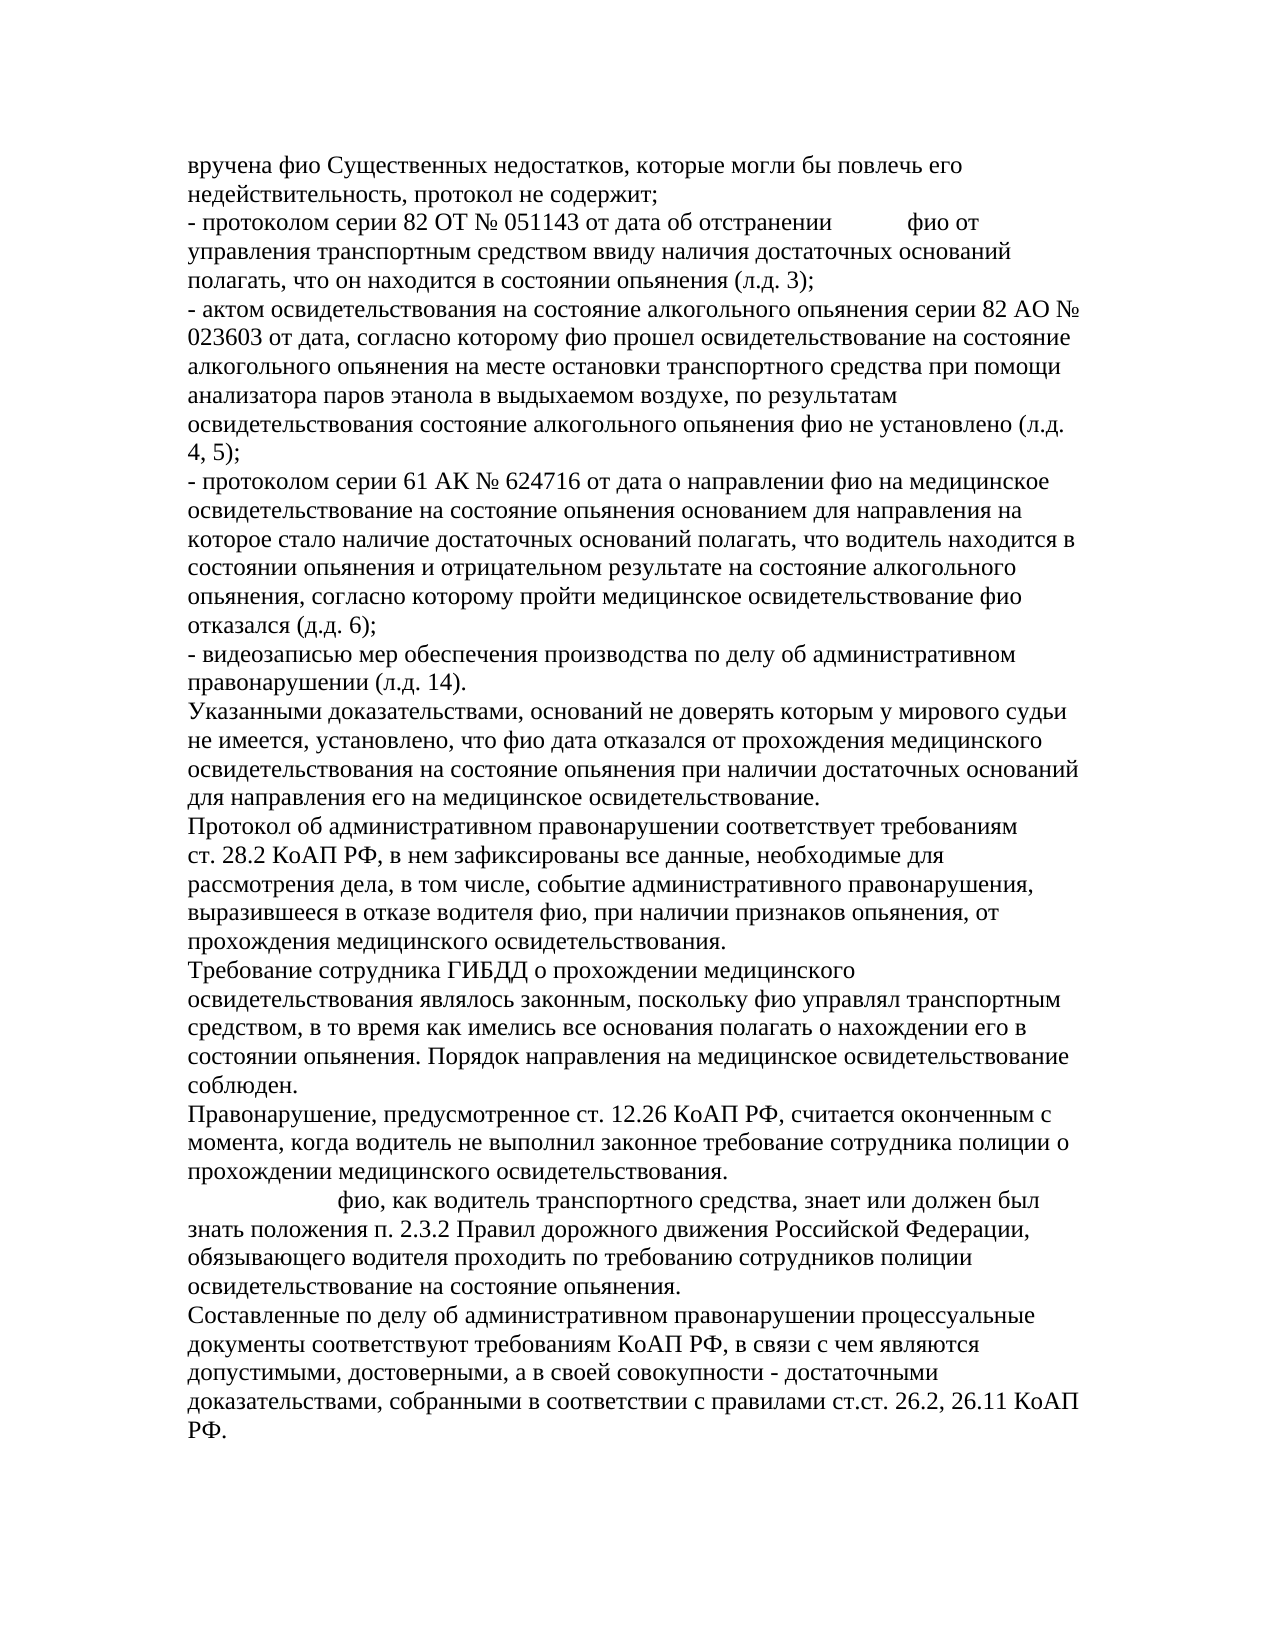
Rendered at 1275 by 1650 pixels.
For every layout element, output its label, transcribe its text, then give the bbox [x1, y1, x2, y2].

text - протоколом серии 82 ОТ № 051143 от дата об отстранении фио от управления транспортным средством ввиду наличия достаточных оснований полагать, что он находится в состоянии опьянения (л.д. 3); [187, 207, 1087, 294]
text - актом освидетельствования на состояние алкогольного опьянения серии 82 АО № 023603 от дата, согласно которому фио прошел освидетельствование на состояние алкогольного опьянения на месте остановки транспортного средства при помощи анализатора паров этанола в выдыхаемом воздухе, по результатам освидетельствования состояние алкогольного опьянения фио не установлено (л.д. 4, 5); [187, 294, 1087, 466]
text Требование сотрудника ГИБДД о прохождении медицинского освидетельствования являлось законным, поскольку фио управлял транспортным средством, в то время как имелись все основания полагать о нахождении его в состоянии опьянения. Порядок направления на медицинское освидетельствование соблюден. [187, 955, 1087, 1099]
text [187, 150, 1087, 207]
text Протокол об административном правонарушении соответствует требованиям ст. 28.2 КоАП РФ, в нем зафиксированы все данные, необходимые для рассмотрения дела, в том числе, событие административного правонарушения, выразившееся в отказе водителя фио, при наличии признаков опьянения, от прохождения медицинского освидетельствования. [187, 811, 1087, 955]
text Указанными доказательствами, оснований не доверять которым у мирового судьи не имеется, установлено, что фио дата отказался от прохождения медицинского освидетельствования на состояние опьянения при наличии достаточных оснований для направления его на медицинское освидетельствование. [187, 696, 1087, 811]
text фио, как водитель транспортного средства, знает или должен был знать положения п. 2.3.2 Правил дорожного движения Российской Федерации, обязывающего водителя проходить по требованию сотрудников полиции освидетельствование на состояние опьянения. [187, 1185, 1087, 1300]
text Правонарушение, предусмотренное ст. 12.26 КоАП РФ, считается оконченным с момента, когда водитель не выполнил законное требование сотрудника полиции о прохождении медицинского освидетельствования. [187, 1099, 1087, 1185]
text - протоколом серии 61 АК № 624716 от дата о направлении фио на медицинское освидетельствование на состояние опьянения основанием для направления на которое стало наличие достаточных оснований полагать, что водитель находится в состоянии опьянения и отрицательном результате на состояние алкогольного опьянения, согласно которому пройти медицинское освидетельствование фио отказался (д.д. 6); [187, 466, 1087, 639]
text Составленные по делу об административном правонарушении процессуальные документы соответствуют требованиям КоАП РФ, в связи с чем являются допустимыми, достоверными, а в своей совокупности - достаточными доказательствами, собранными в соответствии с правилами ст.ст. 26.2, 26.11 КоАП РФ. [187, 1300, 1087, 1444]
text - видеозаписью мер обеспечения производства по делу об административном правонарушении (л.д. 14). [187, 639, 1087, 696]
